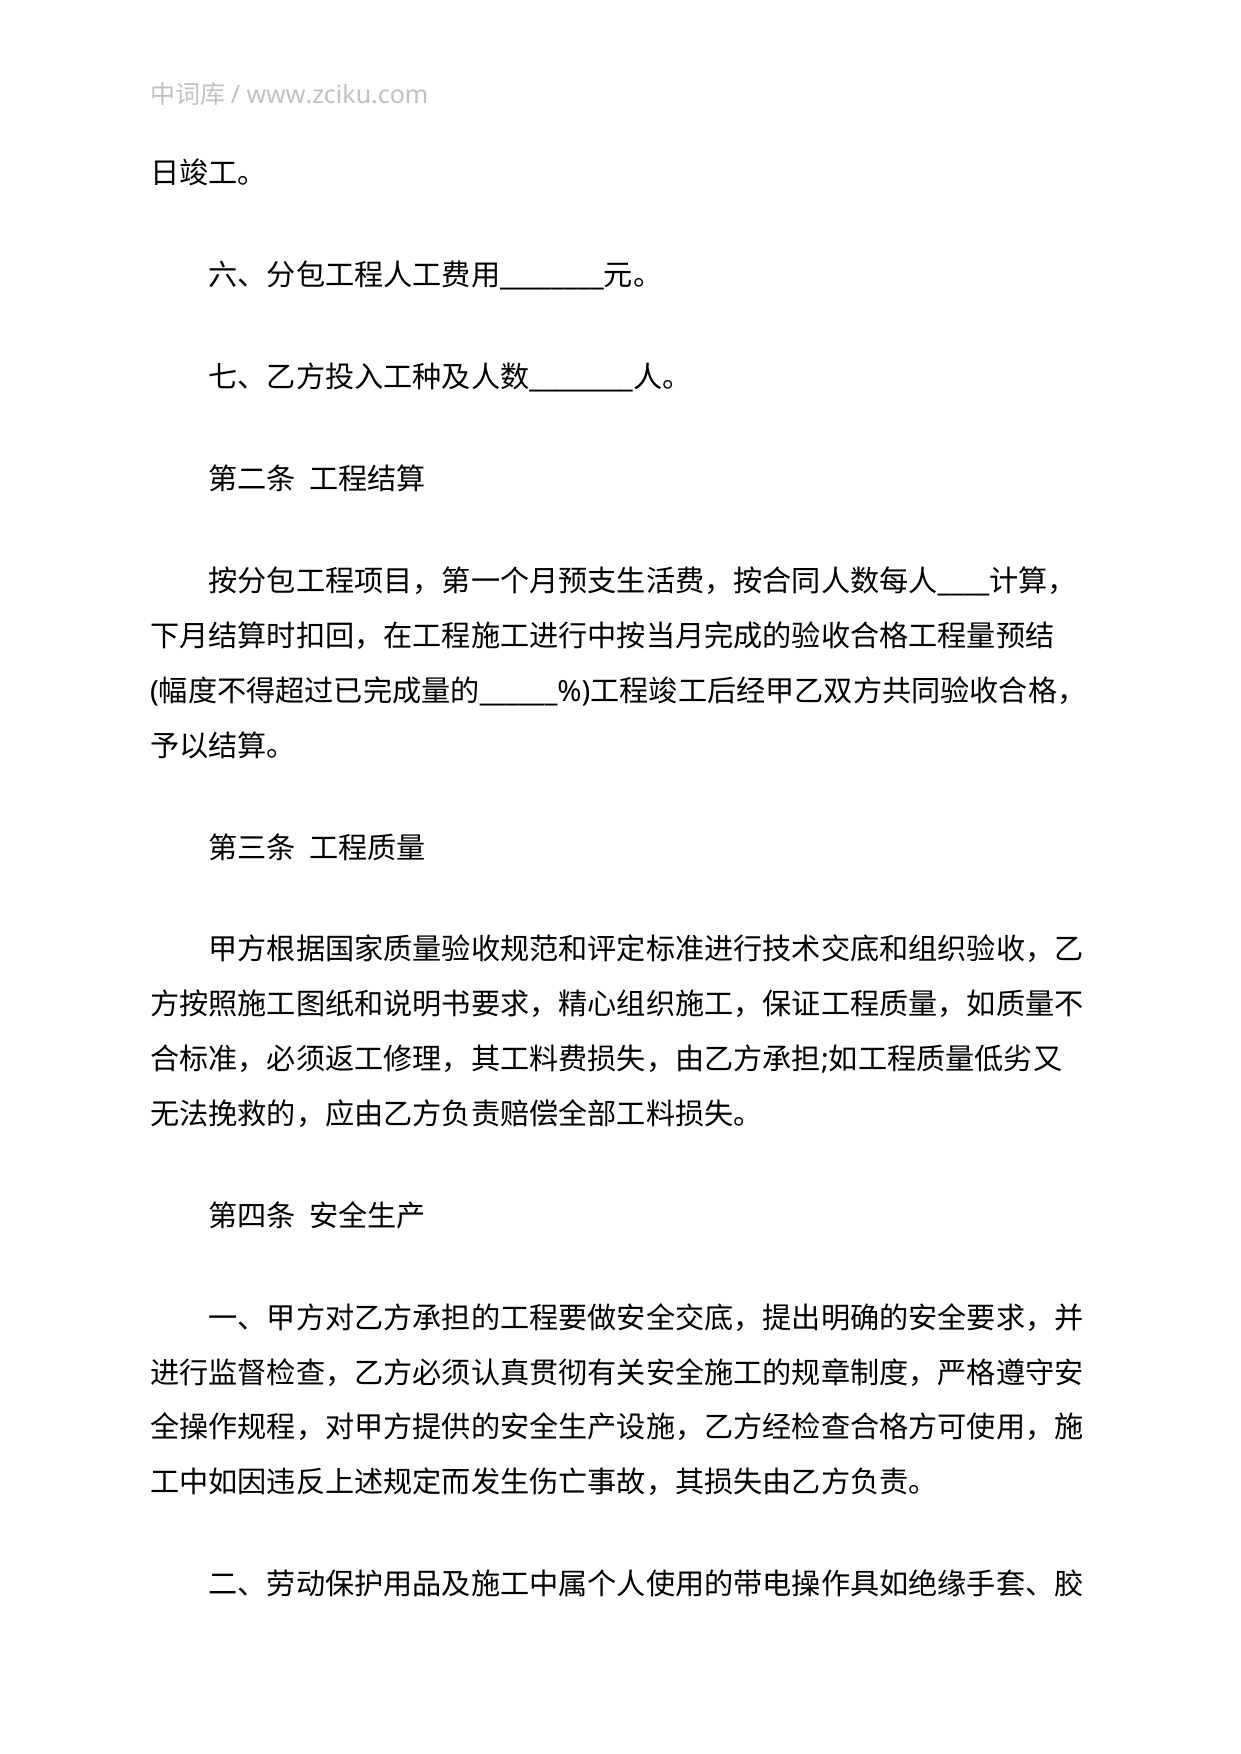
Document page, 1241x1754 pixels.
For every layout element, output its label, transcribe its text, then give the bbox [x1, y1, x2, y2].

text 第三条 工程质量 [150, 824, 1090, 866]
text 七、乙方投入工种及人数________人。 [150, 354, 1090, 396]
text 第二条 工程结算 [150, 456, 1090, 498]
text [150, 150, 1090, 192]
text 按分包工程项目，第一个月预支生活费，按合同人数每人____计算，下月结算时扣回，在工程施工进行中按当月完成的验收合格工程量预结(幅度不得超过已完成量的______%)工程竣工后经甲乙双方共同验收合格，予以结算。 [150, 557, 1090, 765]
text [150, 1561, 1090, 1603]
text 甲方根据国家质量验收规范和评定标准进行技术交底和组织验收，乙方按照施工图纸和说明书要求，精心组织施工，保证工程质量，如质量不合标准，必须返工修理，其工料费损失，由乙方承担;如工程质量低劣又无法挽救的，应由乙方负责赔偿全部工料损失。 [150, 926, 1090, 1133]
text 六、分包工程人工费用________元。 [150, 252, 1090, 294]
text 第四条 安全生产 [150, 1192, 1090, 1235]
text 一、甲方对乙方承担的工程要做安全交底，提出明确的安全要求，并进行监督检查，乙方必须认真贯彻有关安全施工的规章制度，严格遵守安全操作规程，对甲方提供的安全生产设施，乙方经检查合格方可使用，施工中如因违反上述规定而发生伤亡事故，其损失由乙方负责。 [150, 1294, 1090, 1501]
